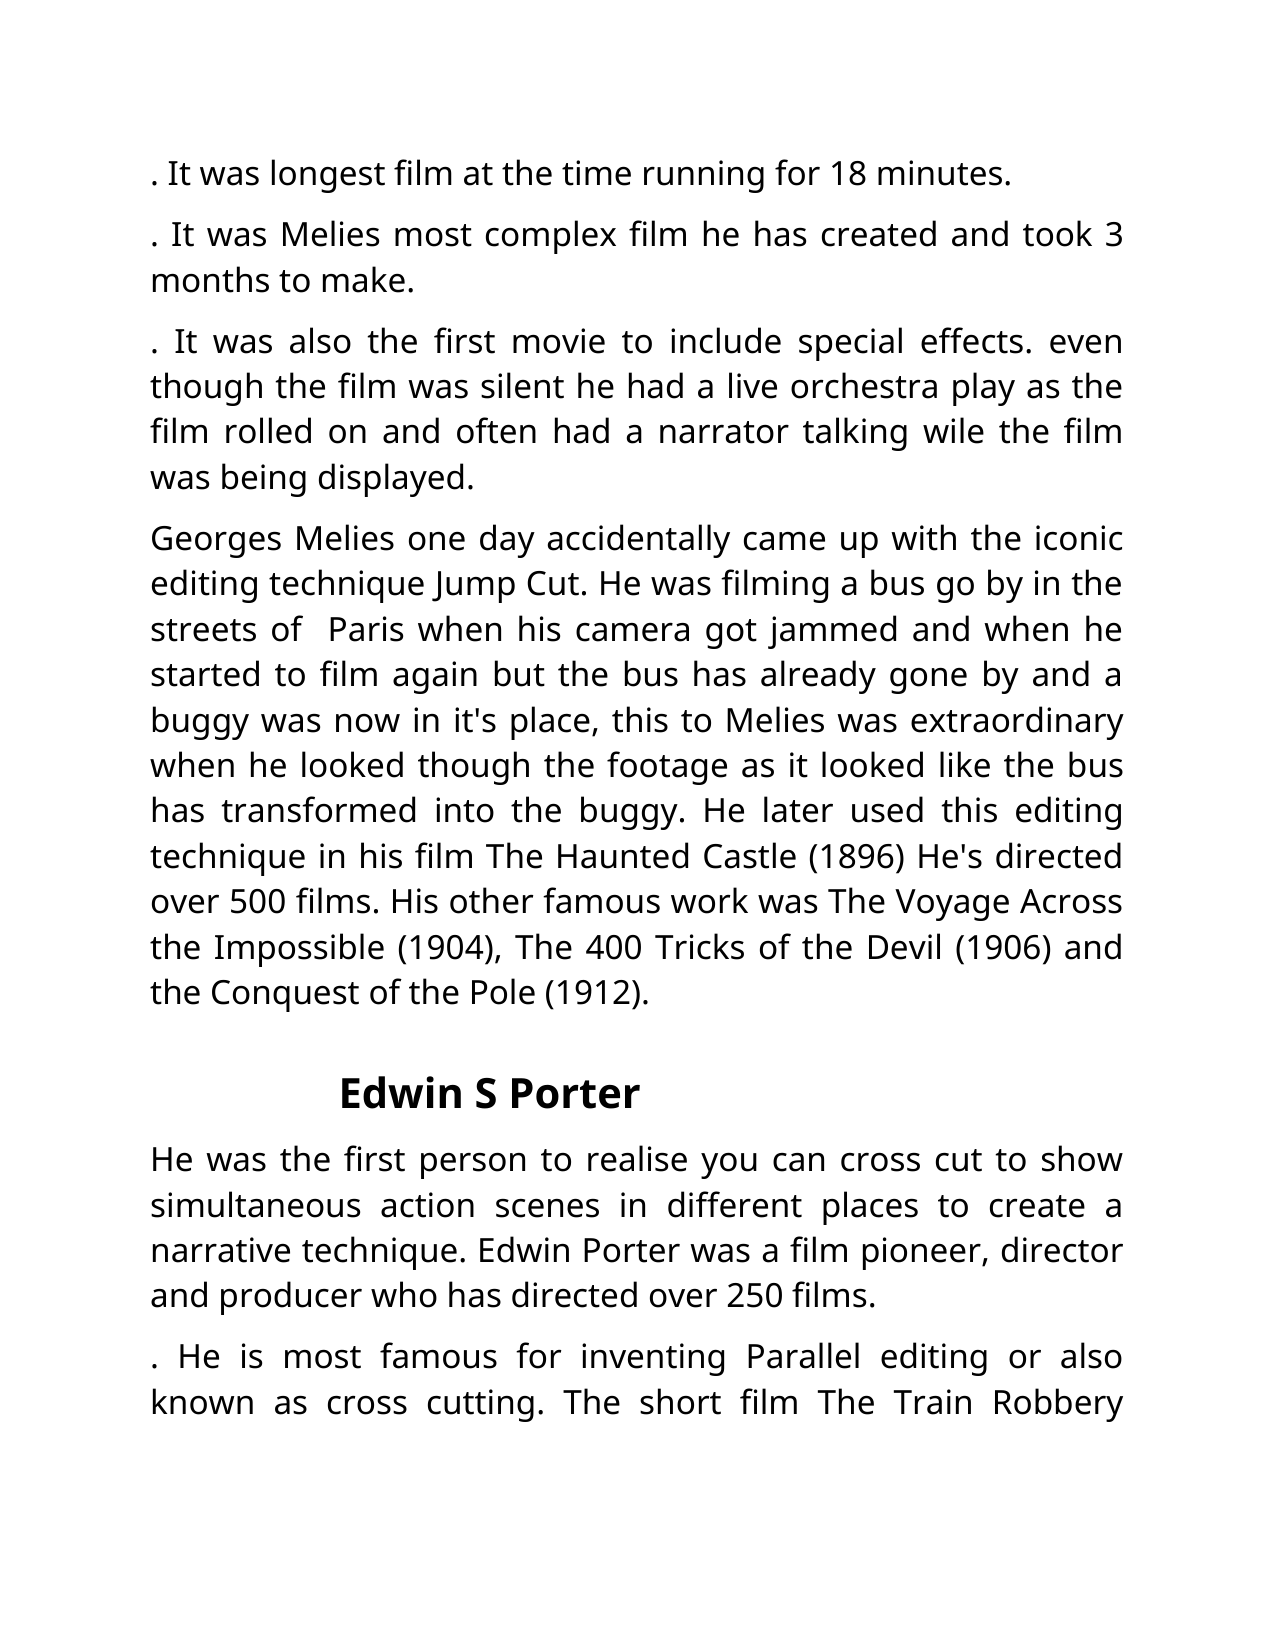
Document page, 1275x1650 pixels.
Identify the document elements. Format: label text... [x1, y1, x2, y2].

text He was the first person to realise you can cross cut to show simultaneous action scenes in different places to create a narrative technique. Edwin Porter was a film pioneer, director and producer who has directed over 250 films. [150, 1136, 1125, 1318]
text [150, 1333, 1125, 1424]
text . It was Melies most complex film he has created and took 3 months to make. [150, 211, 1125, 302]
text . It was longest film at the time running for 18 minutes. [150, 150, 1125, 195]
text Georges Melies one day accidentally came up with the iconic editing technique Jump Cut. He was filming a bus go by in the streets of Paris when his camera got jammed and when he started to film again but the bus has already gone by and a buggy was now in it's place, this to Melies was extraordinary when he looked though the footage as it looked like the bus has transformed into the buggy. He later used this editing technique in his film The Haunted Castle (1896) He's directed over 500 films. His other famous work was The Voyage Across the Impossible (1904), The 400 Tricks of the Devil (1906) and the Conquest of the Pole (1912). [150, 515, 1125, 1014]
text Edwin S Porter [150, 1063, 1125, 1120]
text . It was also the first movie to include special effects. even though the film was silent he had a live orchestra play as the film rolled on and often had a narrator talking wile the film was being displayed. [150, 317, 1125, 499]
